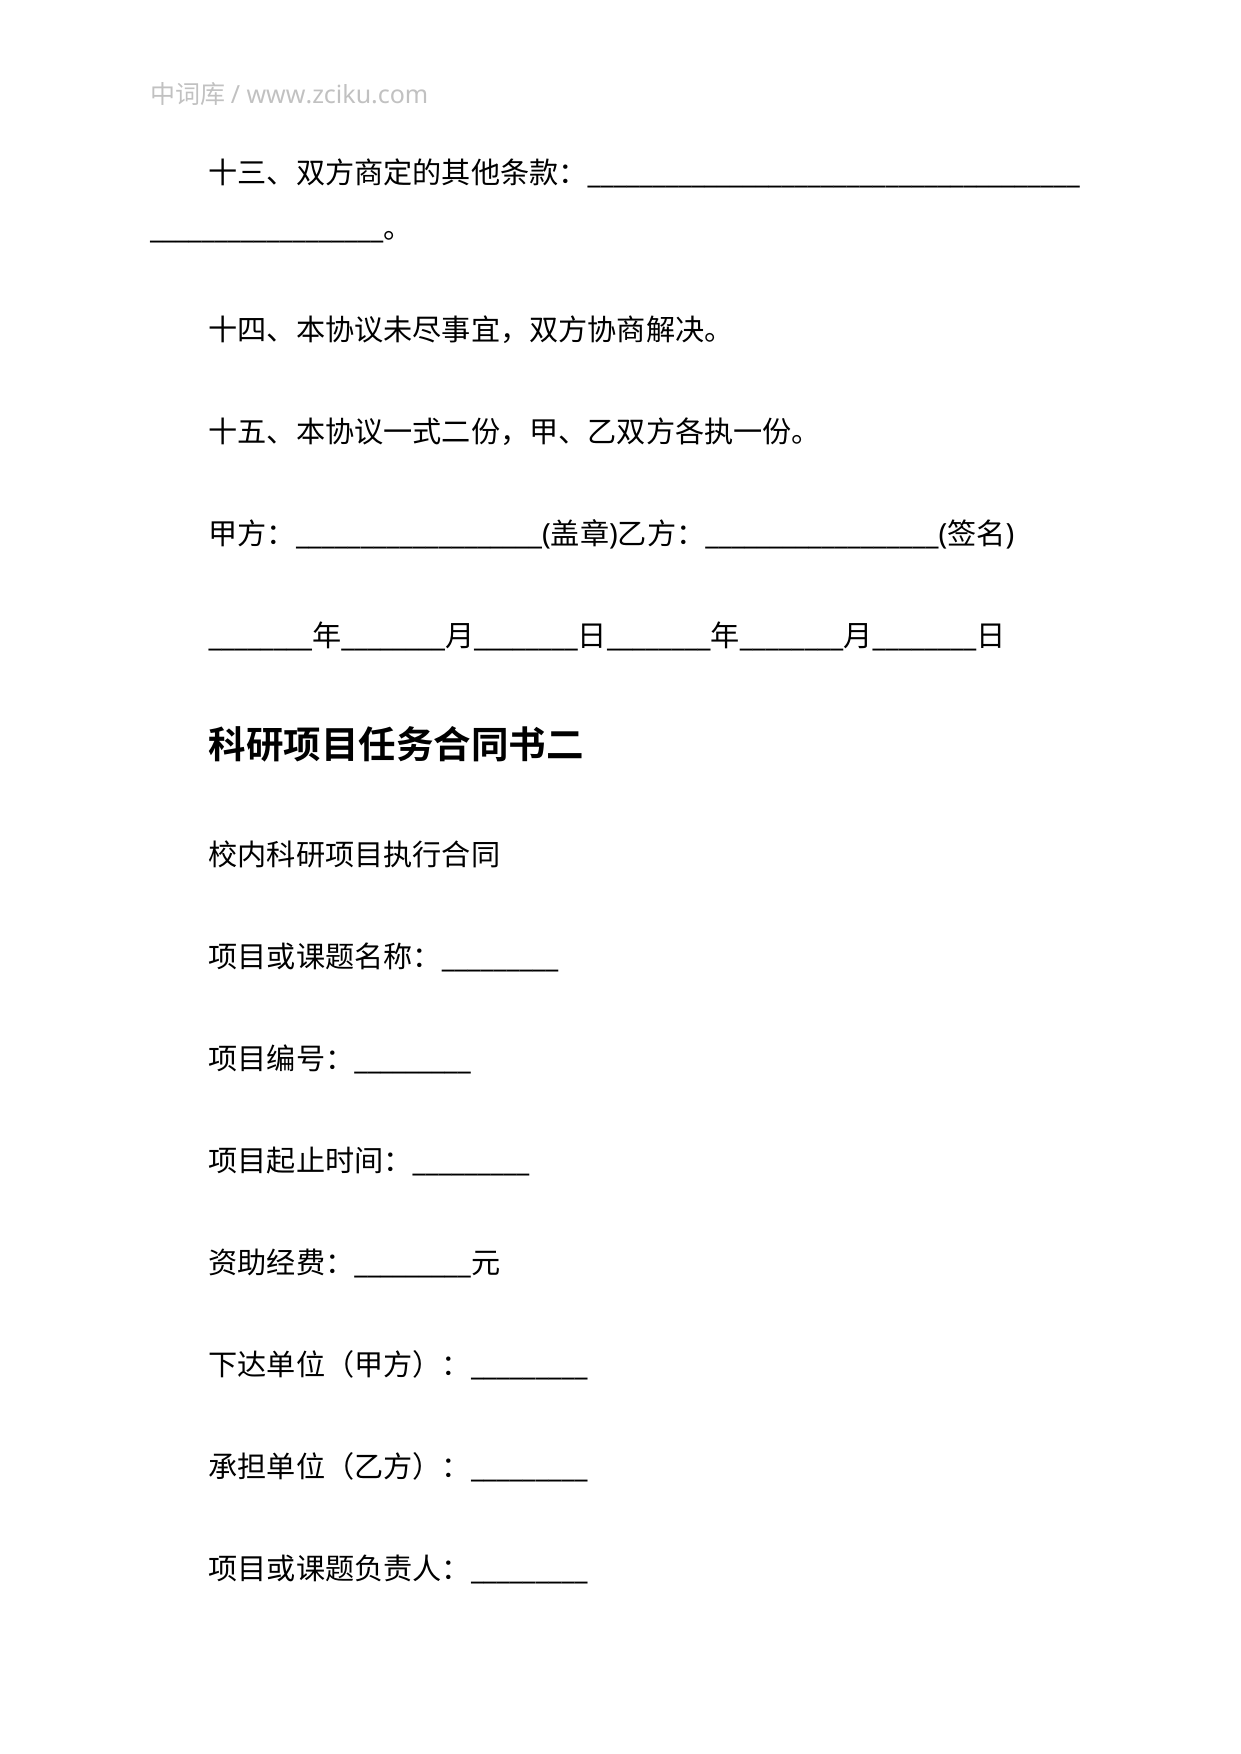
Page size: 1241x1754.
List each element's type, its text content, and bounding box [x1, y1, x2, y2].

text 下达单位（甲方）：_________ [150, 1342, 1090, 1384]
text 项目起止时间：_________ [150, 1138, 1090, 1180]
text 校内科研项目执行合同 [150, 832, 1090, 874]
text ________年________月________日________年________月________日 [150, 612, 1090, 655]
text 项目或课题负责人：_________ [150, 1546, 1090, 1588]
text 十五、本协议一式二份，甲、乙双方各执一份。 [150, 409, 1090, 451]
text 项目编号：_________ [150, 1036, 1090, 1078]
text 资助经费：_________元 [150, 1239, 1090, 1282]
text 十三、双方商定的其他条款：________________________________________________________。 [150, 150, 1090, 247]
text 科研项目任务合同书二 [150, 714, 1090, 769]
text 十四、本协议未尽事宜，双方协商解决。 [150, 307, 1090, 349]
text 承担单位（乙方）：_________ [150, 1443, 1090, 1486]
text 项目或课题名称：_________ [150, 934, 1090, 976]
text 甲方：___________________(盖章)乙方：__________________(签名) [150, 511, 1090, 553]
